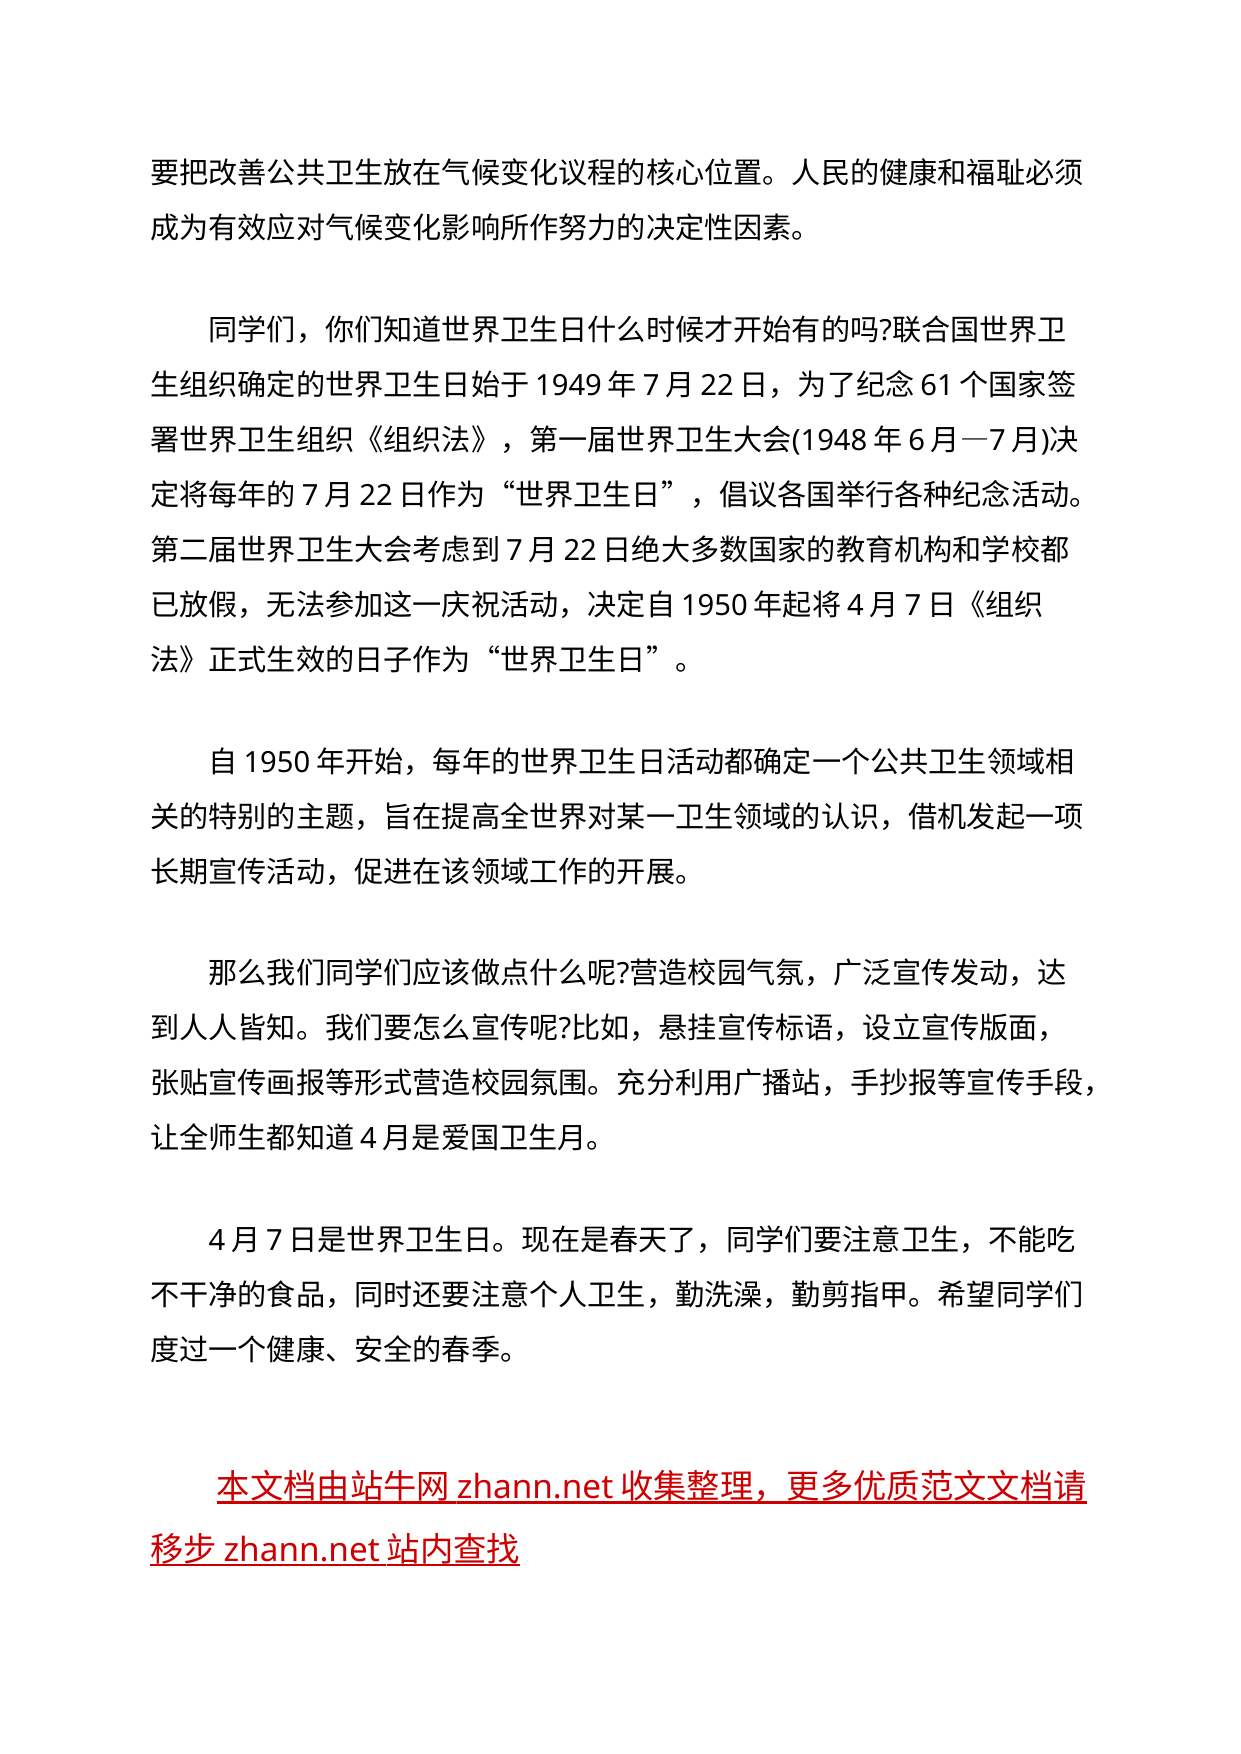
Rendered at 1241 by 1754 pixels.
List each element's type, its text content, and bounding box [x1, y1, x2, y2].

text 4月7日是世界卫生日。现在是春天了，同学们要注意卫生，不能吃不干净的食品，同时还要注意个人卫生，勤洗澡，勤剪指甲。希望同学们度过一个健康、安全的春季。 [150, 1217, 1090, 1369]
text 同学们，你们知道世界卫生日什么时候才开始有的吗?联合国世界卫生组织确定的世界卫生日始于1949年7月22日，为了纪念61个国家签署世界卫生组织《组织法》，第一届世界卫生大会(1948年6月—7月)决定将每年的7月22日作为“世界卫生日”，倡议各国举行各种纪念活动。第二届世界卫生大会考虑到7月22日绝大多数国家的教育机构和学校都已放假，无法参加这一庆祝活动，决定自1950年起将4月7日《组织法》正式生效的日子作为“世界卫生日”。 [150, 307, 1090, 679]
text 自1950年开始，每年的世界卫生日活动都确定一个公共卫生领域相关的特别的主题，旨在提高全世界对某一卫生领域的认识，借机发起一项长期宣传活动，促进在该领域工作的开展。 [150, 738, 1090, 891]
text 本文档由站牛网zhann.net收集整理，更多优质范文文档请移步zhann.net站内查找 [150, 1460, 1090, 1571]
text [150, 150, 1090, 247]
text 那么我们同学们应该做点什么呢?营造校园气氛，广泛宣传发动，达到人人皆知。我们要怎么宣传呢?比如，悬挂宣传标语，设立宣传版面，张贴宣传画报等形式营造校园氛围。充分利用广播站，手抄报等宣传手段，让全师生都知道4月是爱国卫生月。 [150, 950, 1090, 1157]
